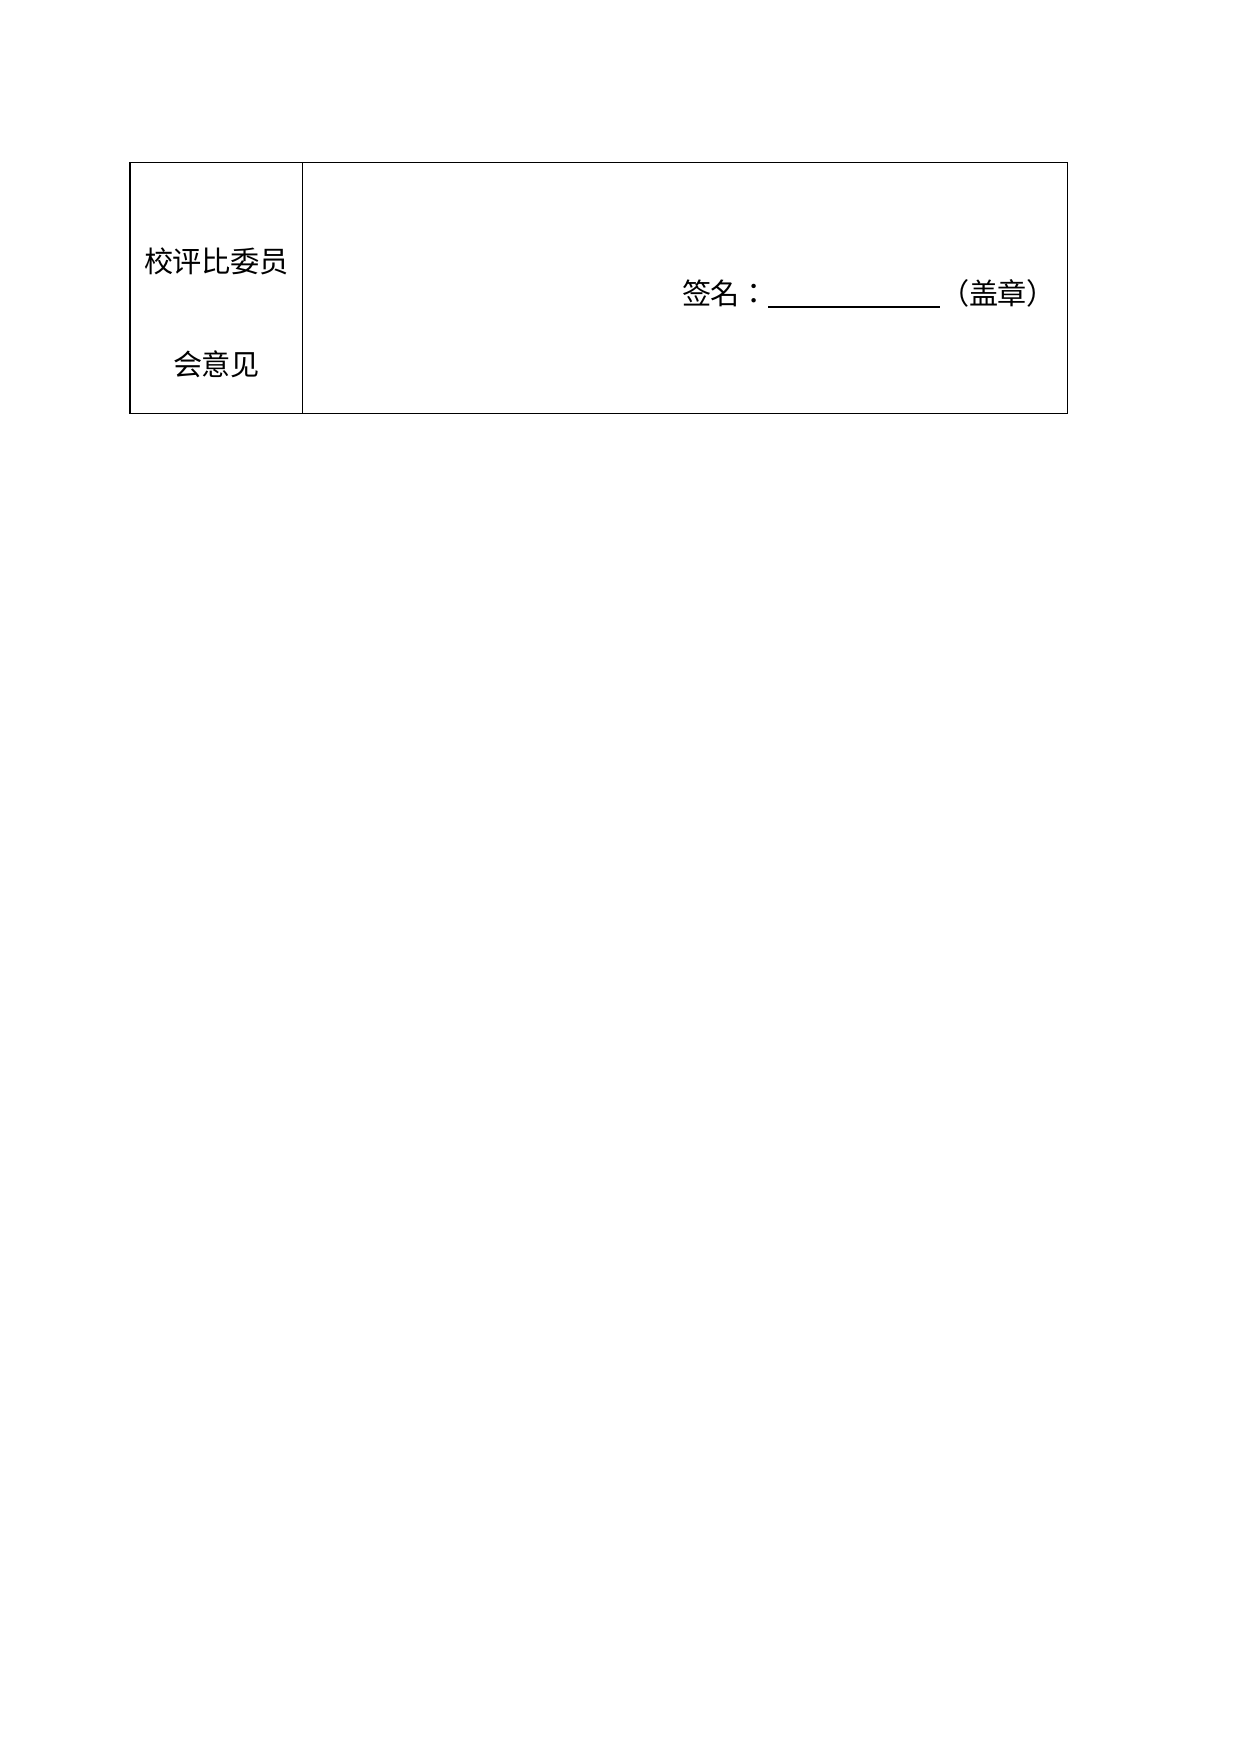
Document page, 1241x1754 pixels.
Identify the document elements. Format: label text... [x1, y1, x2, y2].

table_cell 签名： （盖章） [303, 163, 1067, 413]
table_cell 校评比委员 会意见 [131, 163, 302, 413]
